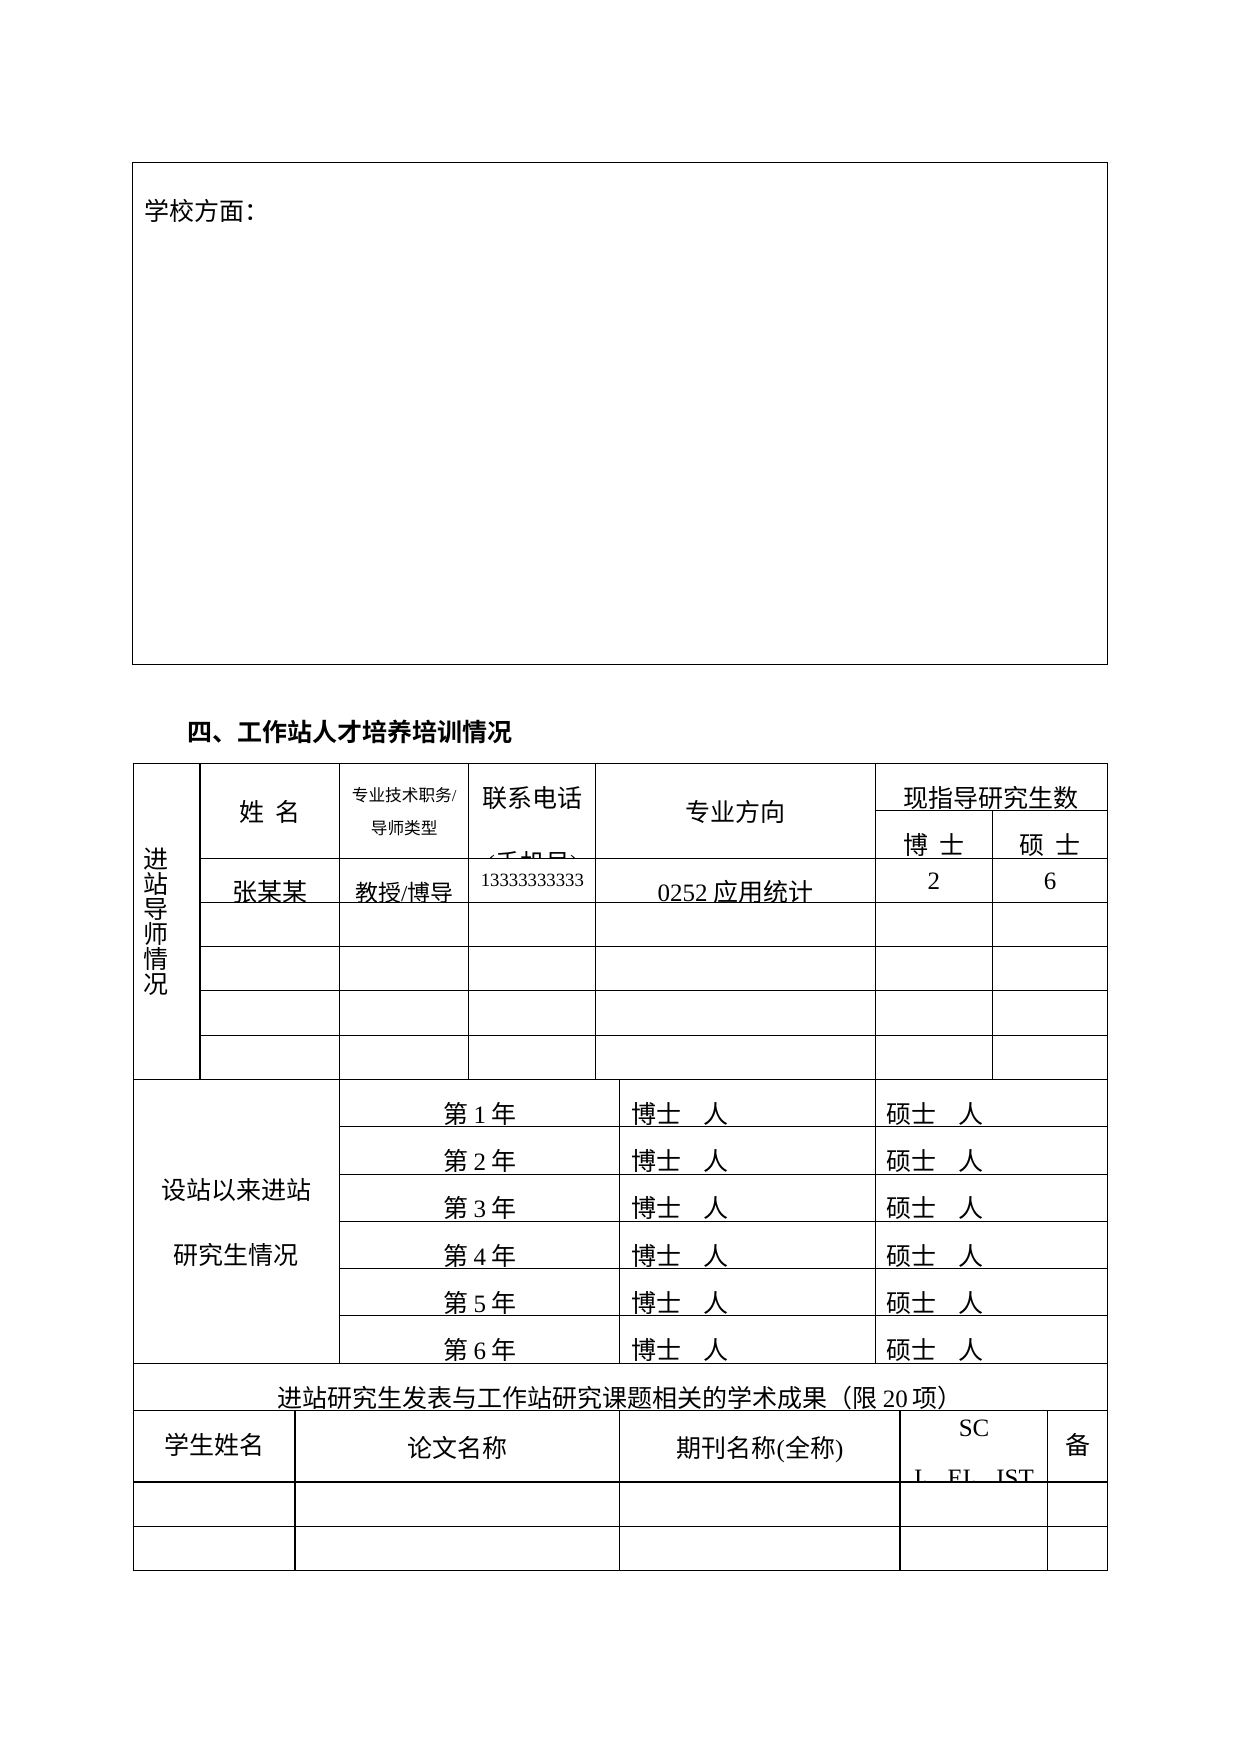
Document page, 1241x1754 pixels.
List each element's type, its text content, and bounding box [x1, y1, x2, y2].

table_header 联系电话 (手机号) [469, 764, 595, 857]
table_cell 13333333333 [469, 859, 595, 902]
table_cell [901, 1527, 1047, 1570]
table_cell 论文名称 [296, 1411, 619, 1481]
text 四、工作站人才培养培训情况 [187, 698, 1053, 763]
table_cell 张某某 [201, 859, 339, 902]
table_cell [134, 1527, 294, 1570]
table_cell [1048, 1527, 1107, 1570]
table_header 专业技术职务/导师类型 [340, 764, 468, 857]
table_cell 备注 [1048, 1411, 1107, 1481]
table_cell [596, 991, 875, 1034]
table_cell [993, 903, 1107, 946]
table_cell [596, 947, 875, 990]
table_cell [296, 1527, 619, 1570]
table_cell [340, 1036, 468, 1079]
table_cell [469, 991, 595, 1034]
table_cell [469, 1036, 595, 1079]
table_header 姓 名 [201, 764, 339, 857]
table_cell [134, 1483, 294, 1526]
table_cell [201, 947, 339, 990]
table_cell 学生姓名 （排名） [134, 1411, 294, 1481]
table_cell [340, 947, 468, 990]
table_cell [469, 947, 595, 990]
table_cell [993, 991, 1107, 1034]
table_cell [620, 1527, 899, 1570]
table_cell 学校方面： [133, 163, 1107, 664]
table_cell SCI、EI、ISTP、核心 [901, 1411, 1047, 1481]
table_cell [296, 1483, 619, 1526]
table_cell 0252 应用统计 [596, 859, 875, 902]
table_cell 2 [876, 859, 992, 902]
table_cell [340, 903, 468, 946]
table_header 现指导研究生数 [876, 764, 1107, 810]
table_cell [201, 991, 339, 1034]
table_cell [1048, 1483, 1107, 1526]
table_cell [876, 947, 992, 990]
table_cell [993, 1036, 1107, 1079]
table_cell 硕士 人 [876, 1175, 1107, 1221]
table_cell 博士 人 [620, 1175, 875, 1221]
table_cell 第5年 [340, 1269, 619, 1315]
table_cell 硕士 人 [876, 1316, 1107, 1363]
table_cell [469, 903, 595, 946]
table_cell 第3年 [340, 1175, 619, 1221]
table_cell 博 士 [876, 811, 992, 857]
table_cell [596, 903, 875, 946]
table_cell 硕士 人 [876, 1222, 1107, 1268]
table_cell 6 [993, 859, 1107, 902]
table_cell [201, 903, 339, 946]
table_cell 第4年 [340, 1222, 619, 1268]
table_cell 硕士 人 [876, 1080, 1107, 1126]
table_cell 博士 人 [620, 1080, 875, 1126]
table_cell [876, 991, 992, 1034]
table_cell [201, 1036, 339, 1079]
table_cell [596, 1036, 875, 1079]
table_cell 硕士 人 [876, 1269, 1107, 1315]
table_cell 硕士 人 [876, 1127, 1107, 1173]
table_header 专业方向 [596, 764, 875, 857]
table_cell 硕 士 [993, 811, 1107, 857]
table_cell 第6年 [340, 1316, 619, 1363]
table_cell [876, 903, 992, 946]
table_cell 第2年 [340, 1127, 619, 1173]
table_header 进站导师情况 [134, 764, 199, 1079]
table_cell [876, 1036, 992, 1079]
table_cell 进站研究生发表与工作站研究课题相关的学术成果（限20项） [134, 1364, 1107, 1410]
table_cell 博士 人 [620, 1222, 875, 1268]
table_cell 教授/博导 [340, 859, 468, 902]
table_cell 博士 人 [620, 1269, 875, 1315]
table_cell [901, 1483, 1047, 1526]
table_cell 第1年 [340, 1080, 619, 1126]
table_cell [620, 1483, 899, 1526]
table_cell 期刊名称(全称) [620, 1411, 899, 1481]
table_cell [340, 991, 468, 1034]
table_cell 博士 人 [620, 1316, 875, 1363]
table_cell 博士 人 [620, 1127, 875, 1173]
table_cell [993, 947, 1107, 990]
table_cell 设站以来进站 研究生情况 [134, 1080, 339, 1363]
